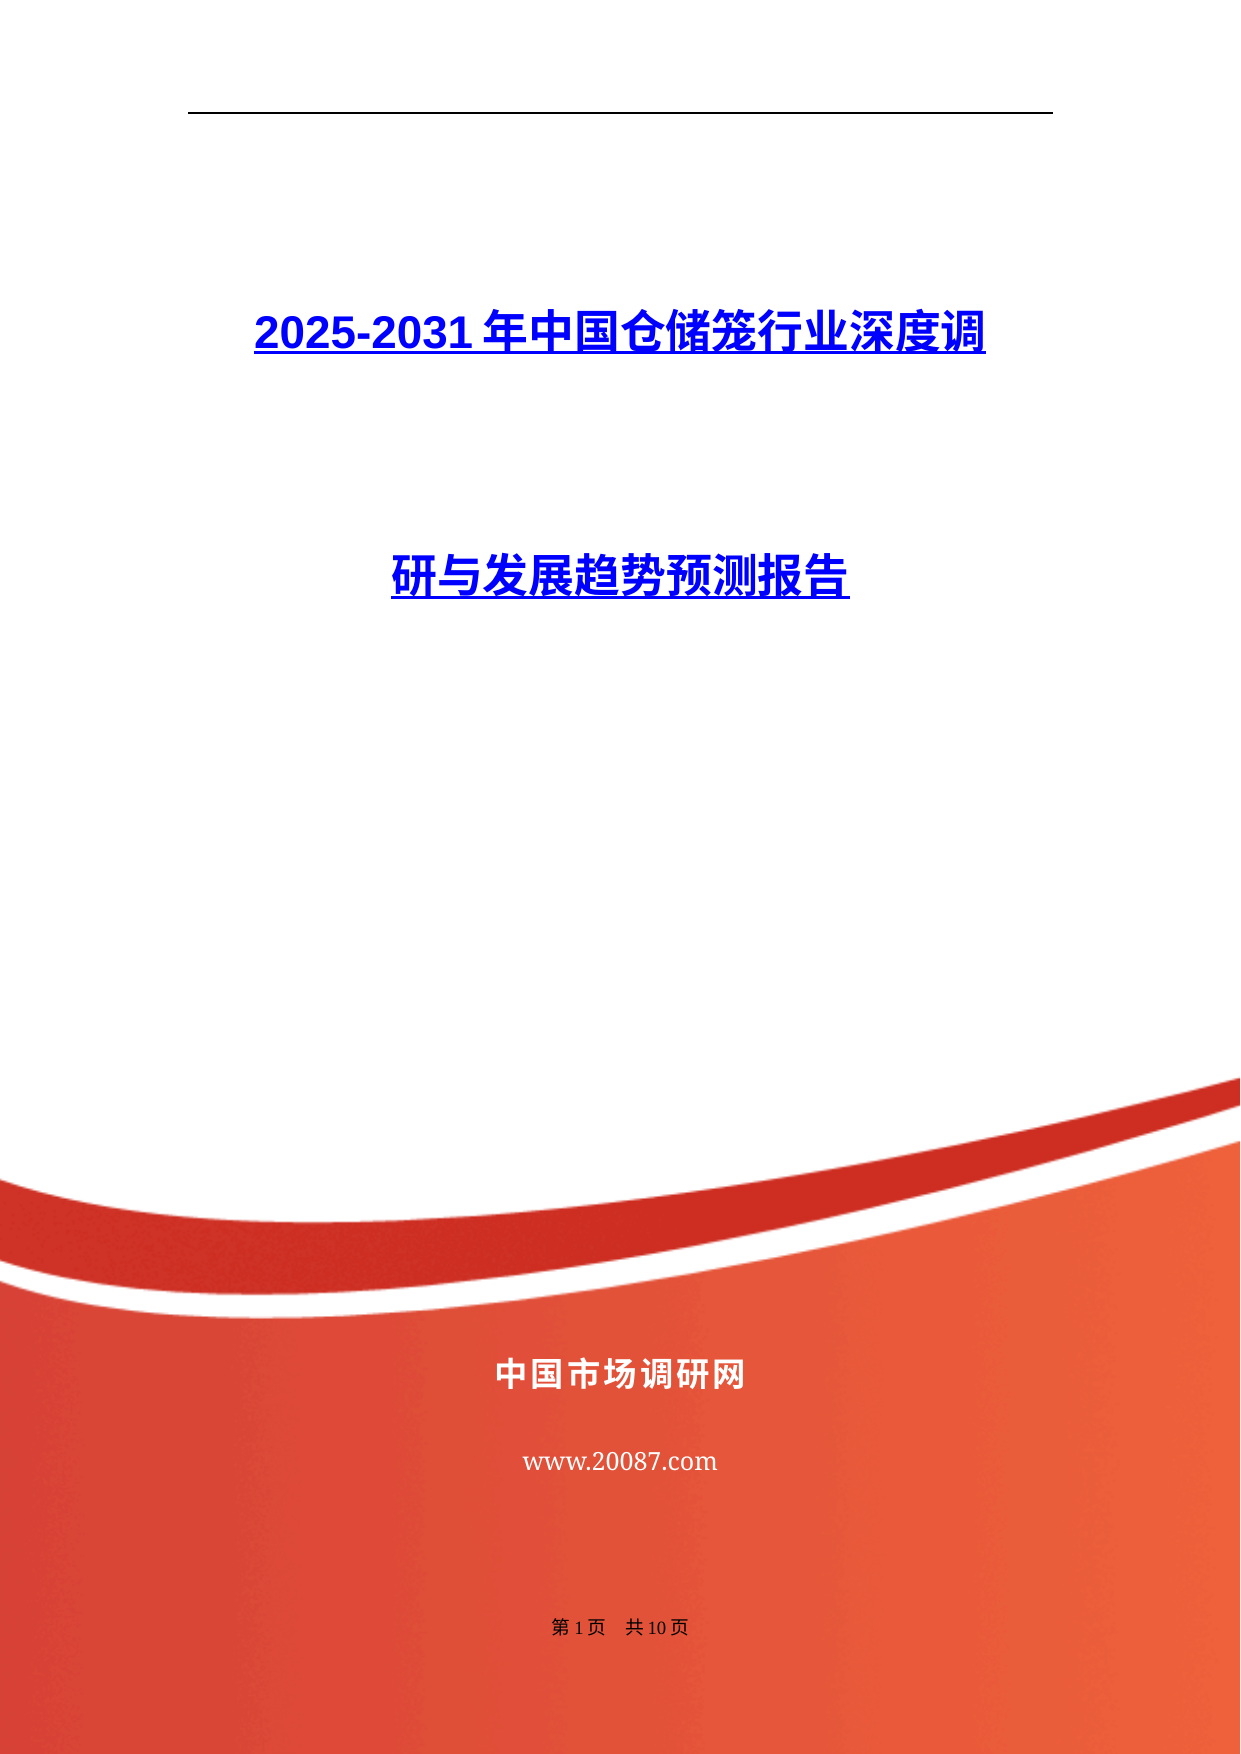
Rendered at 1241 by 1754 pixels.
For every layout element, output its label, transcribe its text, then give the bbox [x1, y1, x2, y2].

subtitle 中国市场调研网 [187, 1339, 1053, 1404]
text www.20087.com [187, 1428, 1053, 1493]
table_header 2025-2031年中国仓储笼行业深度调研与发展趋势预测报告 [188, 207, 1053, 773]
picture [0, 1006, 1241, 1754]
